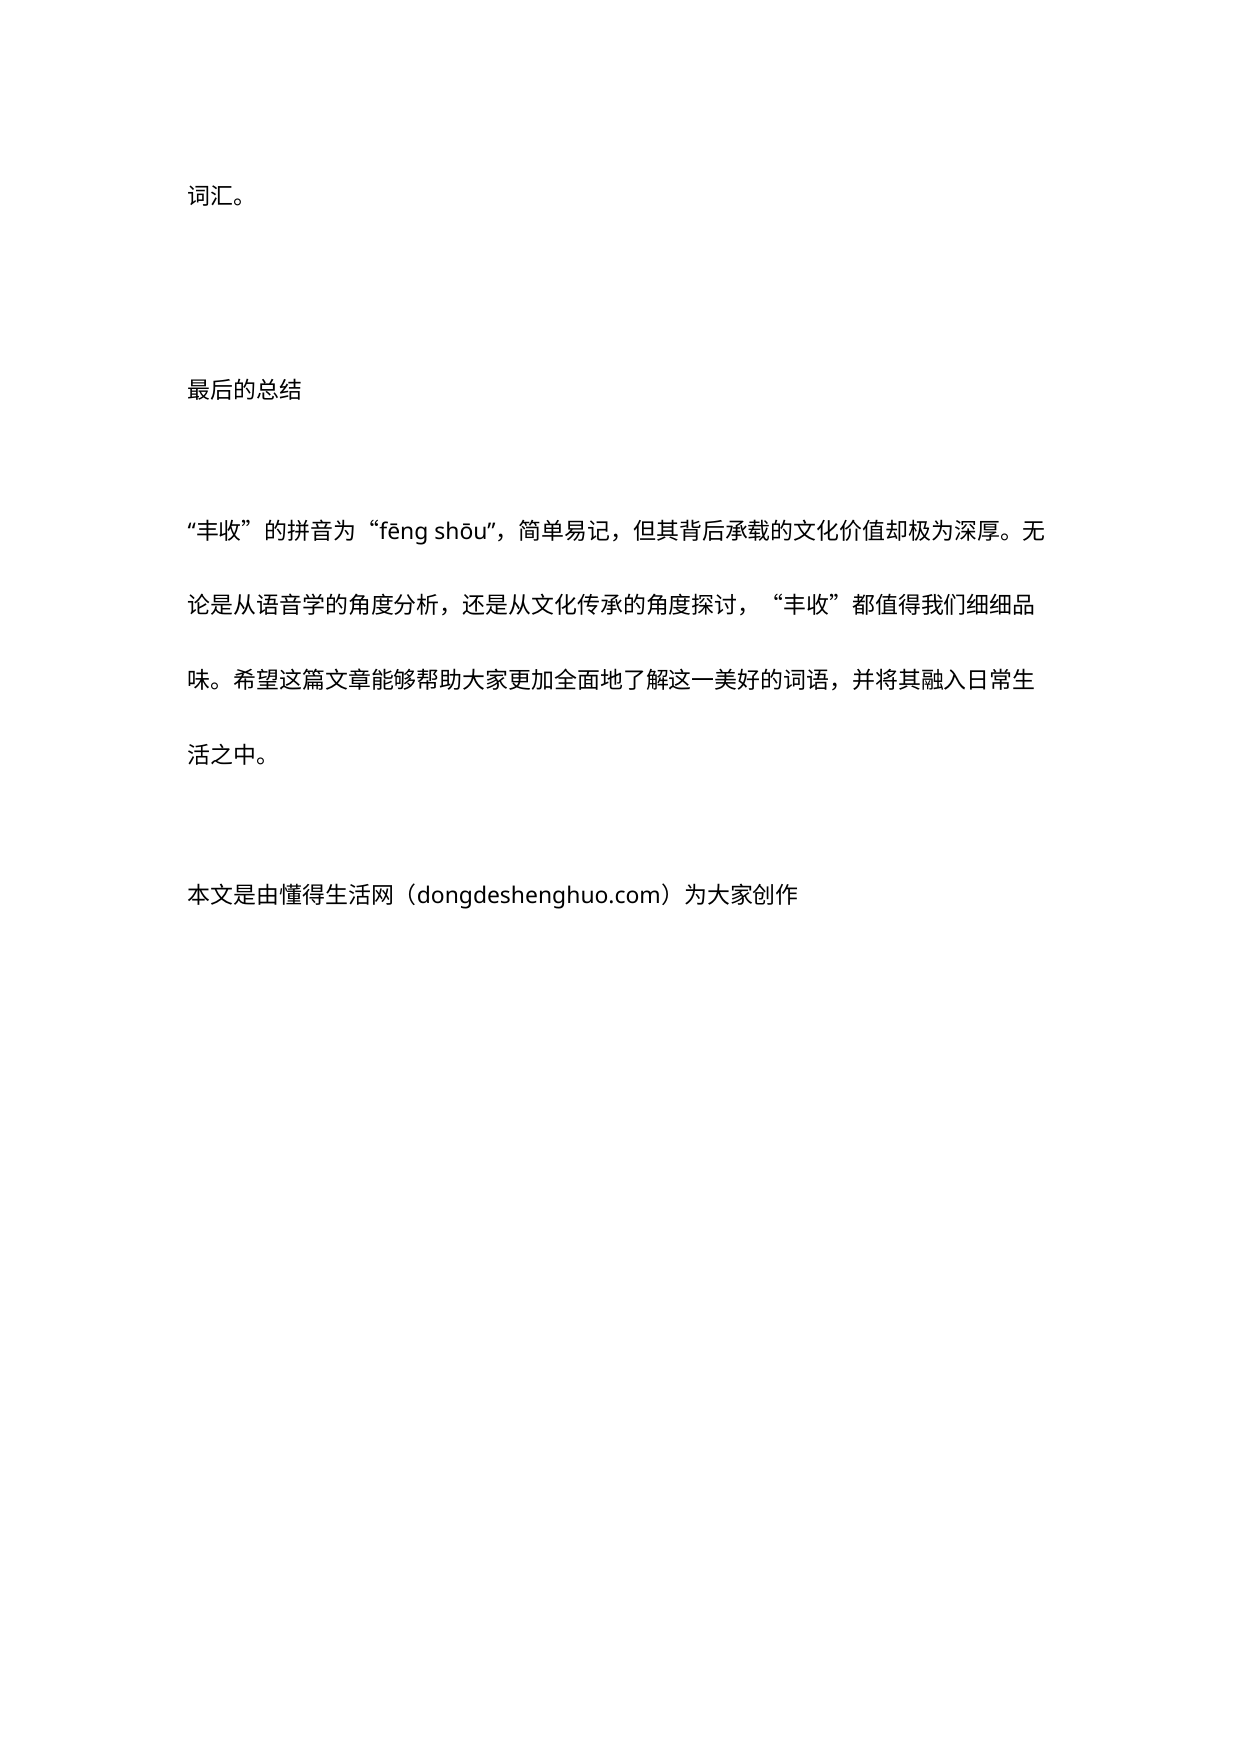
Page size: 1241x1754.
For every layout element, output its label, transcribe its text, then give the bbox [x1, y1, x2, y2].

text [187, 162, 1053, 227]
text 最后的总结 [187, 356, 1053, 421]
text 本文是由懂得生活网（dongdeshenghuo.com）为大家创作 [187, 861, 1053, 926]
text “丰收”的拼音为“fēng shōu”，简单易记，但其背后承载的文化价值却极为深厚。无论是从语音学的角度分析，还是从文化传承的角度探讨，“丰收”都值得我们细细品味。希望这篇文章能够帮助大家更加全面地了解这一美好的词语，并将其融入日常生活之中。 [187, 497, 1053, 786]
